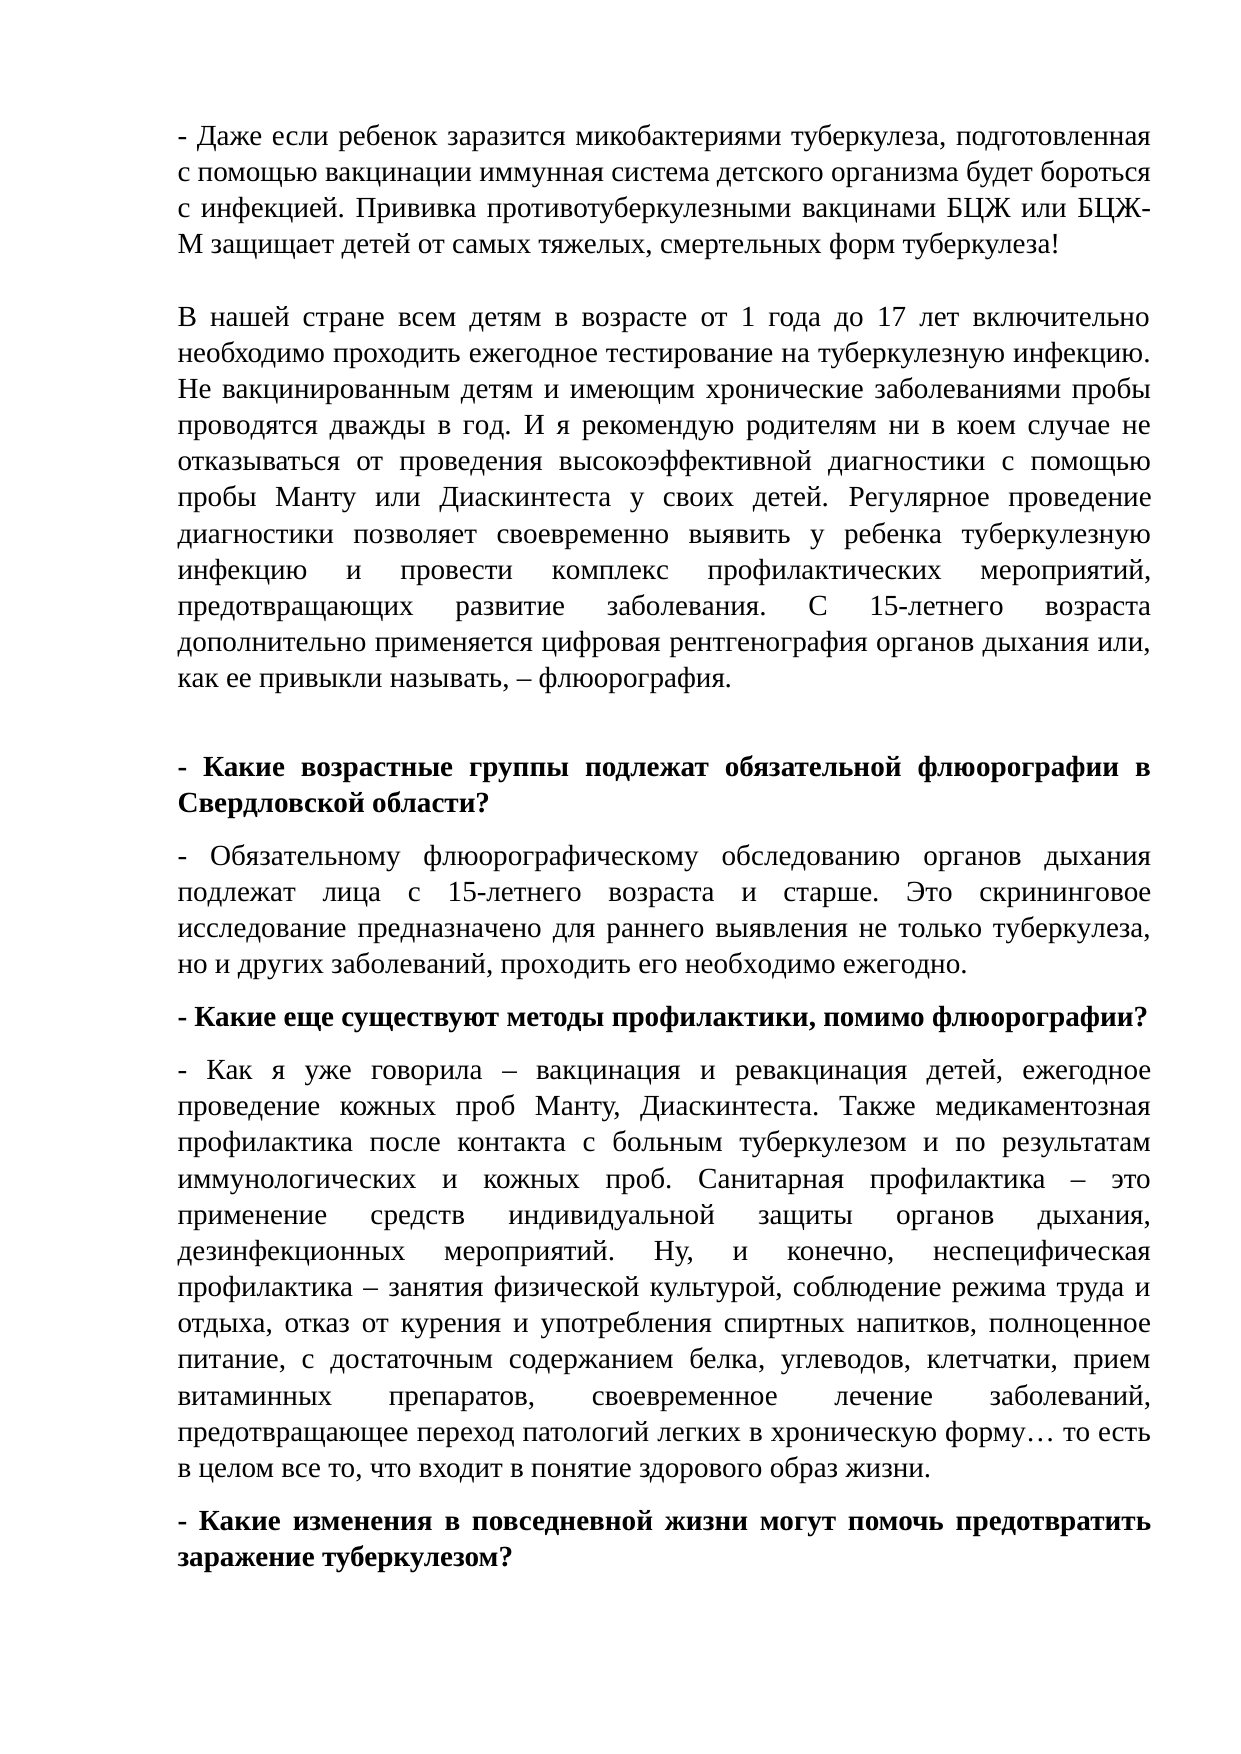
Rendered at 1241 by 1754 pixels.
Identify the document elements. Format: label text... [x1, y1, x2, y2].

text - Даже если ребенок заразится микобактериями туберкулеза, подготовленная с помощью вакцинации иммунная система детского организма будет бороться с инфекцией. Прививка противотуберкулезными вакцинами БЦЖ или БЦЖ-М защищает детей от самых тяжелых, смертельных форм туберкулеза! [177, 118, 1152, 260]
text В нашей стране всем детям в возрасте от 1 года до 17 лет включительно необходимо проходить ежегодное тестирование на туберкулезную инфекцию. Не вакцинированным детям и имеющим хронические заболеваниями пробы проводятся дважды в год. И я рекомендую родителям ни в коем случае не отказываться от проведения высокоэффективной диагностики с помощью пробы Манту или Диаскинтеста у своих детей. Регулярное проведение диагностики позволяет своевременно выявить у ребенка туберкулезную инфекцию и провести комплекс профилактических мероприятий, предотвращающих развитие заболевания. С 15-летнего возраста дополнительно применяется цифровая рентгенография органов дыхания или, как ее привыкли называть, – флюорография. [177, 299, 1152, 694]
text - Как я уже говорила – вакцинация и ревакцинация детей, ежегодное проведение кожных проб Манту, Диаскинтеста. Также медикаментозная профилактика после контакта с больным туберкулезом и по результатам иммунологических и кожных проб. Санитарная профилактика – это применение средств индивидуальной защиты органов дыхания, дезинфекционных мероприятий. Ну, и конечно, неспецифическая профилактика – занятия физической культурой, соблюдение режима труда и отдыха, отказ от курения и употребления спиртных напитков, полноценное питание, с достаточным содержанием белка, углеводов, клетчатки, прием витаминных препаратов, своевременное лечение заболеваний, предотвращающее переход патологий легких в хроническую форму… то есть в целом все то, что входит в понятие здорового образ жизни. [177, 1052, 1152, 1483]
text - Обязательному флюорографическому обследованию органов дыхания подлежат лица с 15-летнего возраста и старше. Это скрининговое исследование предназначено для раннего выявления не только туберкулеза, но и других заболеваний, проходить его необходимо ежегодно. [177, 838, 1152, 980]
text - Какие еще существуют методы профилактики, помимо флюорографии? [177, 999, 1152, 1033]
text - Какие возрастные группы подлежат обязательной флюорографии в Свердловской области? [177, 749, 1152, 819]
text - Какие изменения в повседневной жизни могут помочь предотвратить заражение туберкулезом? [177, 1503, 1152, 1572]
